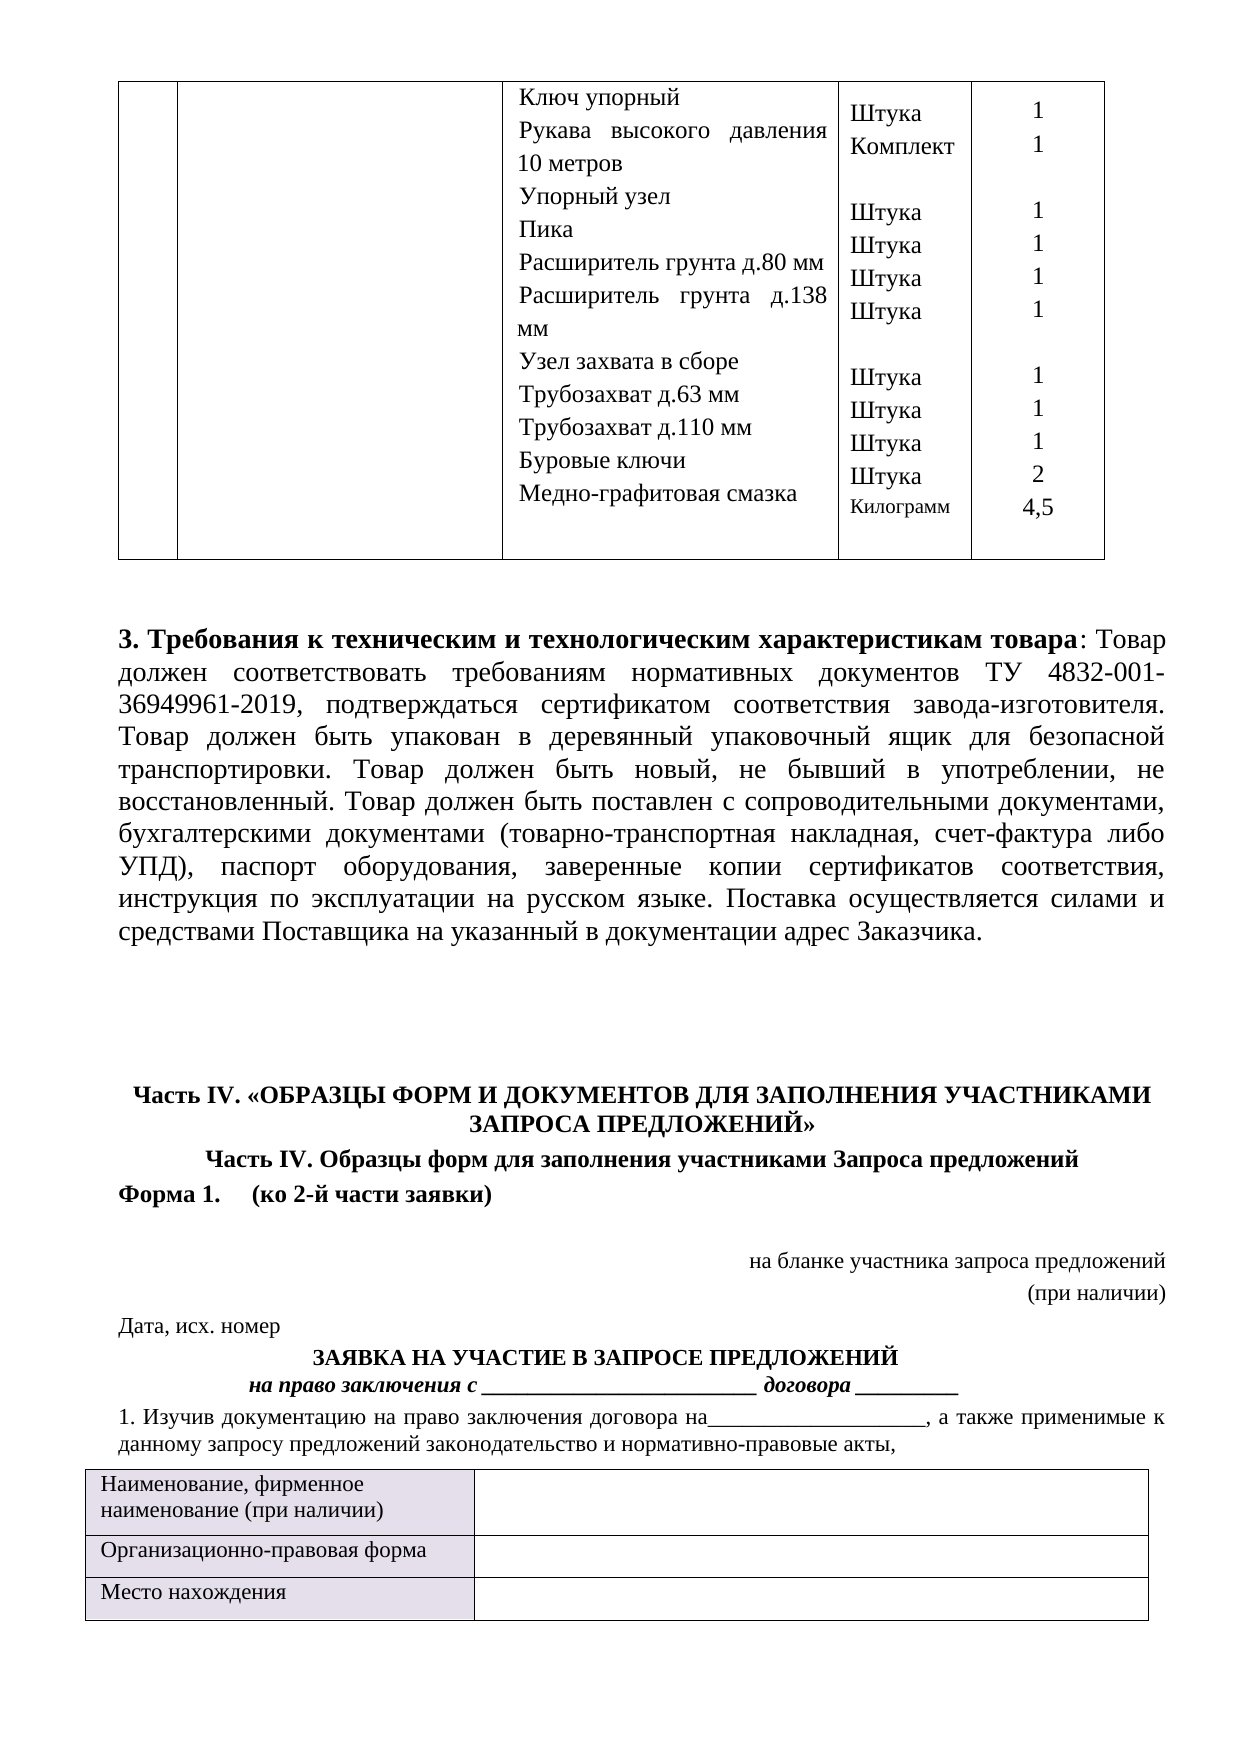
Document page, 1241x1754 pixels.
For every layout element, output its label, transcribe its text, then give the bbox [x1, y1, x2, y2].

table_header [475, 1470, 1148, 1535]
table_cell Место нахождения [86, 1578, 474, 1619]
table_header Наименование, фирменное наименование (при наличии) [86, 1470, 474, 1535]
table_cell Организационно-правовая форма [86, 1536, 474, 1577]
text на право заключения с ________________________ договора _________ [44, 1371, 1166, 1397]
table_cell [475, 1578, 1148, 1619]
text на бланке участника запроса предложений [118, 1247, 1166, 1273]
table_cell [475, 1536, 1148, 1577]
text ЗАЯВКА НА УЧАСТИЕ В ЗАПРОСЕ ПРЕДЛОЖЕНИЙ [44, 1344, 1166, 1371]
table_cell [839, 82, 971, 559]
text Форма 1. (ко 2-й части заявки) [118, 1179, 1166, 1208]
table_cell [178, 82, 502, 559]
text Дата, исх. номер [118, 1312, 1166, 1338]
text 3. Требования к техническим и технологическим характеристикам товара: Товар должен соответствовать требованиям нормативных документов ТУ 4832-001-36949961-2019, подтверждаться сертификатом соответствия завода-изготовителя. Товар должен быть упакован в деревянный упаковочный ящик для безопасной транспортировки. Товар должен быть новый, не бывший в употреблении, не восстановленный. Товар должен быть поставлен с сопроводительными документами, бухгалтерскими документами (товарно-транспортная накладная, счет-фактура либо УПД), паспорт оборудования, заверенные копии сертификатов соответствия, инструкция по эксплуатации на русском языке. Поставка осуществляется силами и средствами Поставщика на указанный в документации адрес Заказчика. [118, 622, 1166, 946]
text 1. Изучив документацию на право заключения договора на___________________, а также применимые к данному запросу предложений законодательство и нормативно-правовые акты, [118, 1403, 1166, 1456]
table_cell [503, 82, 838, 559]
text (при наличии) [118, 1279, 1166, 1306]
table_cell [972, 82, 1104, 559]
text Часть IV. Образцы форм для заполнения участниками Запроса предложений [118, 1144, 1166, 1173]
table_cell [119, 82, 177, 559]
text Часть IV. «ОБРАЗЦЫ ФОРМ И ДОКУМЕНТОВ ДЛЯ ЗАПОЛНЕНИЯ УЧАСТНИКАМИ ЗАПРОСА ПРЕДЛОЖЕНИЙ» [118, 1080, 1166, 1138]
